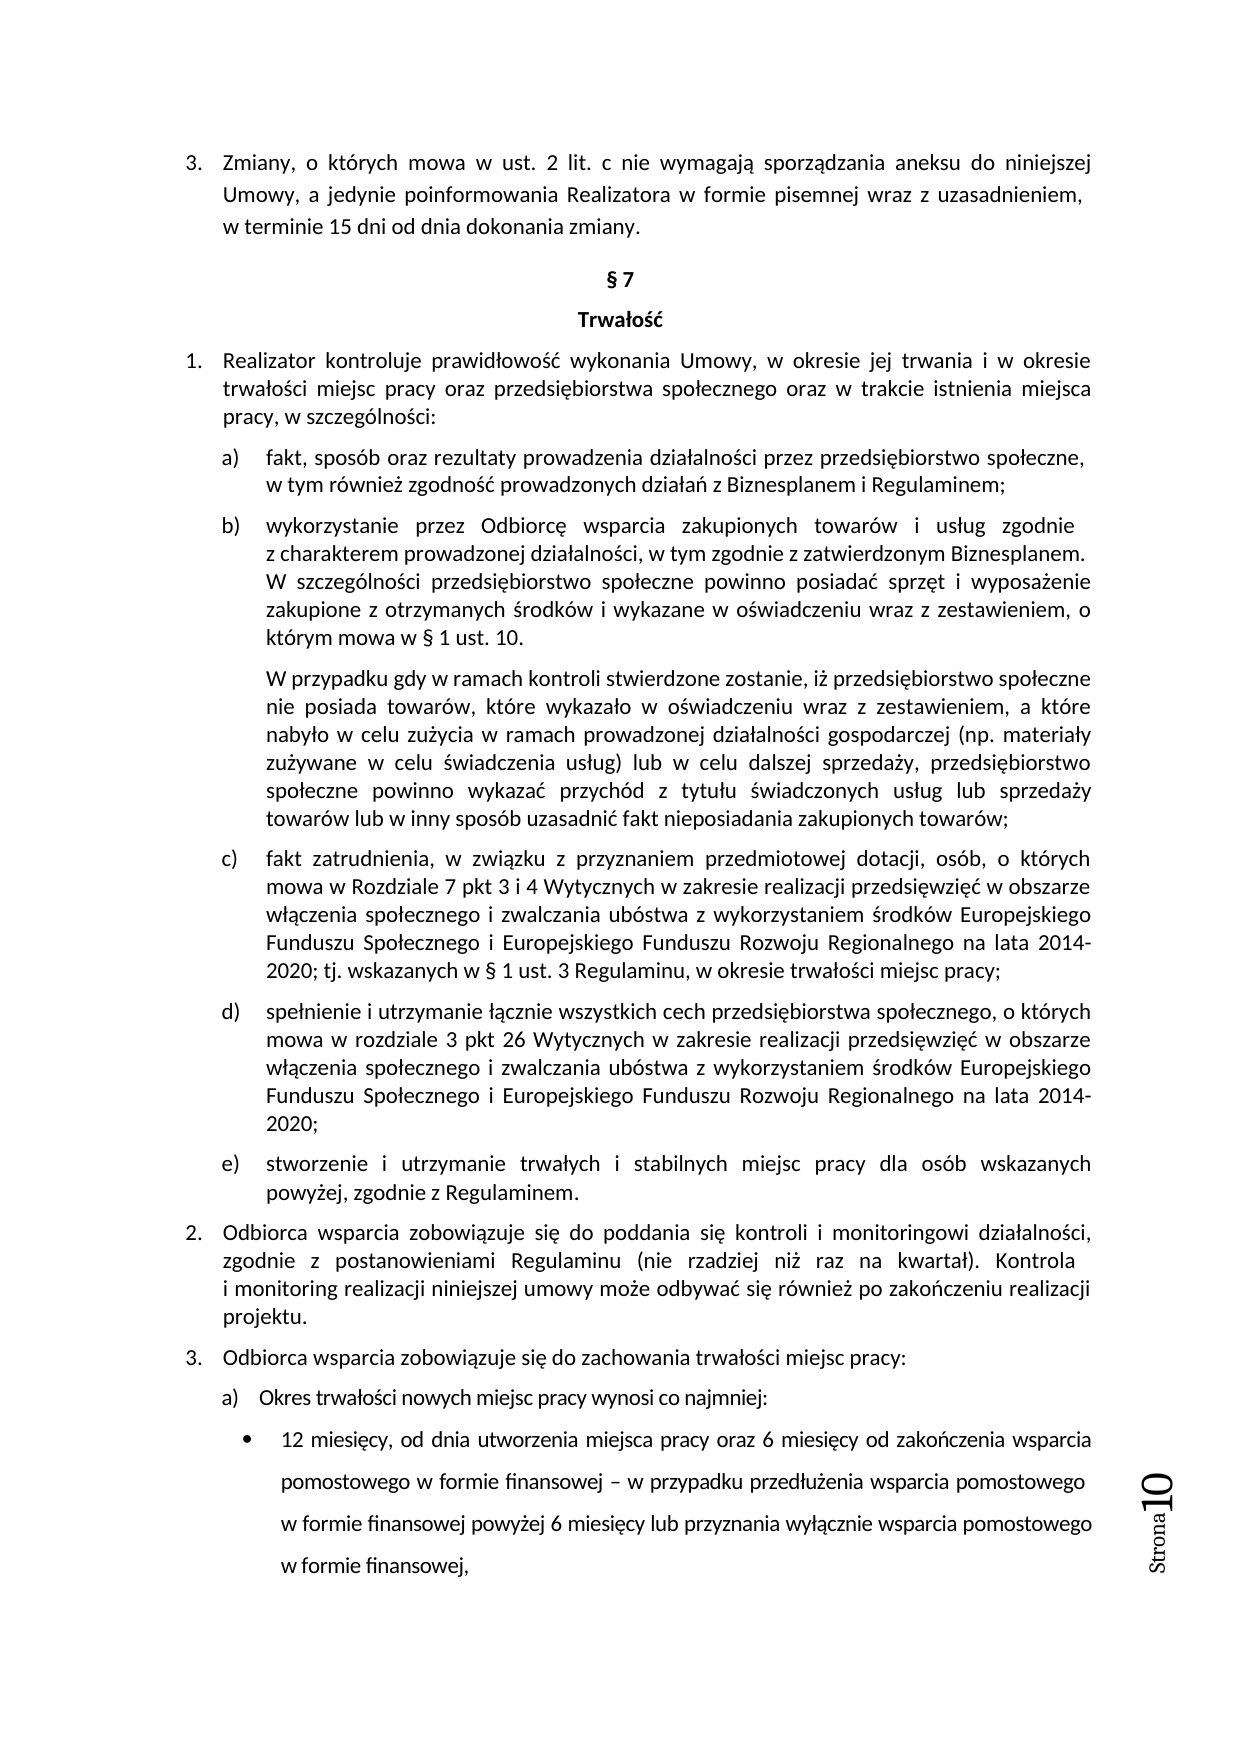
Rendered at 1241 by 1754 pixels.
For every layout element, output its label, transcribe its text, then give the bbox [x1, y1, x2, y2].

list stworzenie i utrzymanie trwałych i stabilnych miejsc pracy dla osób wskazanych powyżej, zgodnie z Regulaminem. [221, 1149, 1093, 1206]
list wykorzystanie przez Odbiorcę wsparcia zakupionych towarów i usług zgodnie z charakterem prowadzonej działalności, w tym zgodnie z zatwierdzonym Biznesplanem. W szczególności przedsiębiorstwo społeczne powinno posiadać sprzęt i wyposażenie zakupione z otrzymanych środków i wykazane w oświadczeniu wraz z zestawieniem, o którym mowa w § 1 ust. 10. [221, 511, 1093, 651]
list fakt zatrudnienia, w związku z przyznaniem przedmiotowej dotacji, osób, o których mowa w Rozdziale 7 pkt 3 i 4 Wytycznych w zakresie realizacji przedsięwzięć w obszarze włączenia społecznego i zwalczania ubóstwa z wykorzystaniem środków Europejskiego Funduszu Społecznego i Europejskiego Funduszu Rozwoju Regionalnego na lata 2014-2020; tj. wskazanych w § 1 ust. 3 Regulaminu, w okresie trwałości miejsc pracy; [221, 844, 1093, 984]
text W przypadku gdy w ramach kontroli stwierdzone zostanie, iż przedsiębiorstwo społeczne nie posiada towarów, które wykazało w oświadczeniu wraz z zestawieniem, a które nabyło w celu zużycia w ramach prowadzonej działalności gospodarczej (np. materiały zużywane w celu świadczenia usług) lub w celu dalszej sprzedaży, przedsiębiorstwo społeczne powinno wykazać przychód z tytułu świadczonych usług lub sprzedaży towarów lub w inny sposób uzasadnić fakt nieposiadania zakupionych towarów; [266, 664, 1093, 832]
list 12 miesięcy, od dnia utworzenia miejsca pracy oraz 6 miesięcy od zakończenia wsparcia pomostowego w formie finansowej – w przypadku przedłużenia wsparcia pomostowego w formie finansowej powyżej 6 miesięcy lub przyznania wyłącznie wsparcia pomostowego w formie finansowej, [243, 1425, 1093, 1579]
text § 7 [148, 265, 1093, 293]
list Odbiorca wsparcia zobowiązuje się do poddania się kontroli i monitoringowi działalności, zgodnie z postanowieniami Regulaminu (nie rzadziej niż raz na kwartał). Kontrola i monitoring realizacji niniejszej umowy może odbywać się również po zakończeniu realizacji projektu. [185, 1218, 1093, 1330]
list fakt, sposób oraz rezultaty prowadzenia działalności przez przedsiębiorstwo społeczne, w tym również zgodność prowadzonych działań z Biznesplanem i Regulaminem; [221, 443, 1093, 499]
list spełnienie i utrzymanie łącznie wszystkich cech przedsiębiorstwa społecznego, o których mowa w rozdziale 3 pkt 26 Wytycznych w zakresie realizacji przedsięwzięć w obszarze włączenia społecznego i zwalczania ubóstwa z wykorzystaniem środków Europejskiego Funduszu Społecznego i Europejskiego Funduszu Rozwoju Regionalnego na lata 2014-2020; [221, 997, 1093, 1137]
text Trwałość [148, 306, 1093, 333]
list Odbiorca wsparcia zobowiązuje się do zachowania trwałości miejsc pracy: [185, 1343, 1093, 1371]
list Okres trwałości nowych miejsc pracy wynosi co najmniej: [221, 1383, 1093, 1411]
list Zmiany, o których mowa w ust. 2 lit. c nie wymagają sporządzania aneksu do niniejszej Umowy, a jedynie poinformowania Realizatora w formie pisemnej wraz z uzasadnieniem, w terminie 15 dni od dnia dokonania zmiany. [185, 148, 1093, 240]
list Realizator kontroluje prawidłowość wykonania Umowy, w okresie jej trwania i w okresie trwałości miejsc pracy oraz przedsiębiorstwa społecznego oraz w trakcie istnienia miejsca pracy, w szczególności: [185, 346, 1093, 430]
